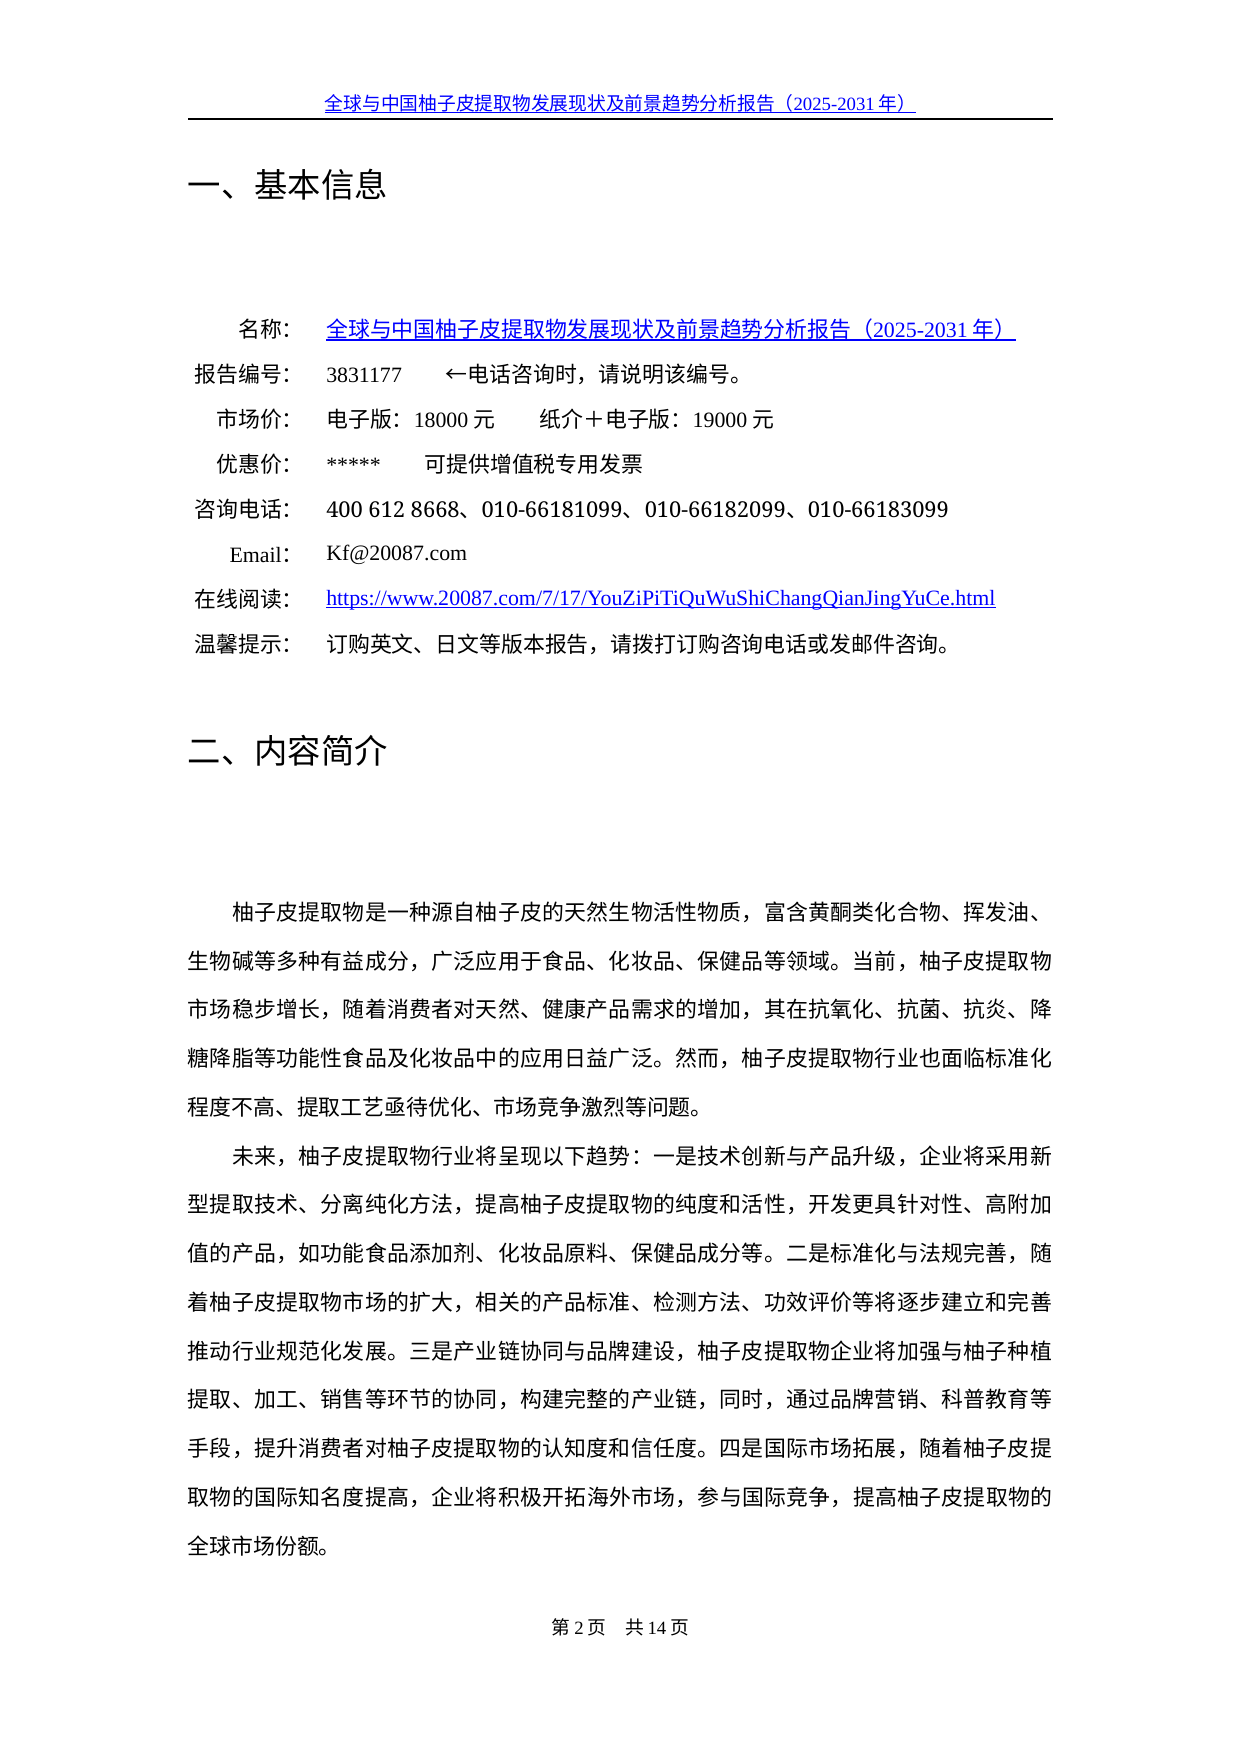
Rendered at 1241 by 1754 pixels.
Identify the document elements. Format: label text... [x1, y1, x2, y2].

table_cell 咨询电话： [167, 492, 315, 537]
title 一、基本信息 [187, 150, 1053, 215]
table_header 全球与中国柚子皮提取物发展现状及前景趋势分析报告（2025-2031年） [315, 312, 1073, 357]
table_cell [315, 582, 1073, 627]
table_cell 400 612 8668、010-66181099、010-66182099、010-66183099 [315, 492, 1073, 537]
table_cell ***** 可提供增值税专用发票 [315, 447, 1073, 492]
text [187, 894, 1053, 1561]
table_cell 报告编号： [167, 357, 315, 402]
table_cell Kf@20087.com [315, 537, 1073, 582]
table_cell 3831177 ←电话咨询时，请说明该编号。 [315, 357, 1073, 402]
table_header 名称： [167, 312, 315, 357]
table_cell 电子版：18000 元 纸介＋电子版：19000 元 [315, 402, 1073, 447]
table_cell 温馨提示： [167, 627, 315, 672]
table_cell 订购英文、日文等版本报告，请拨打订购咨询电话或发邮件咨询。 [315, 627, 1073, 672]
table_cell 优惠价： [167, 447, 315, 492]
table_cell 在线阅读： [167, 582, 315, 627]
table_cell Email： [167, 537, 315, 582]
title 二、内容简介 [187, 717, 1053, 782]
table_cell 市场价： [167, 402, 315, 447]
